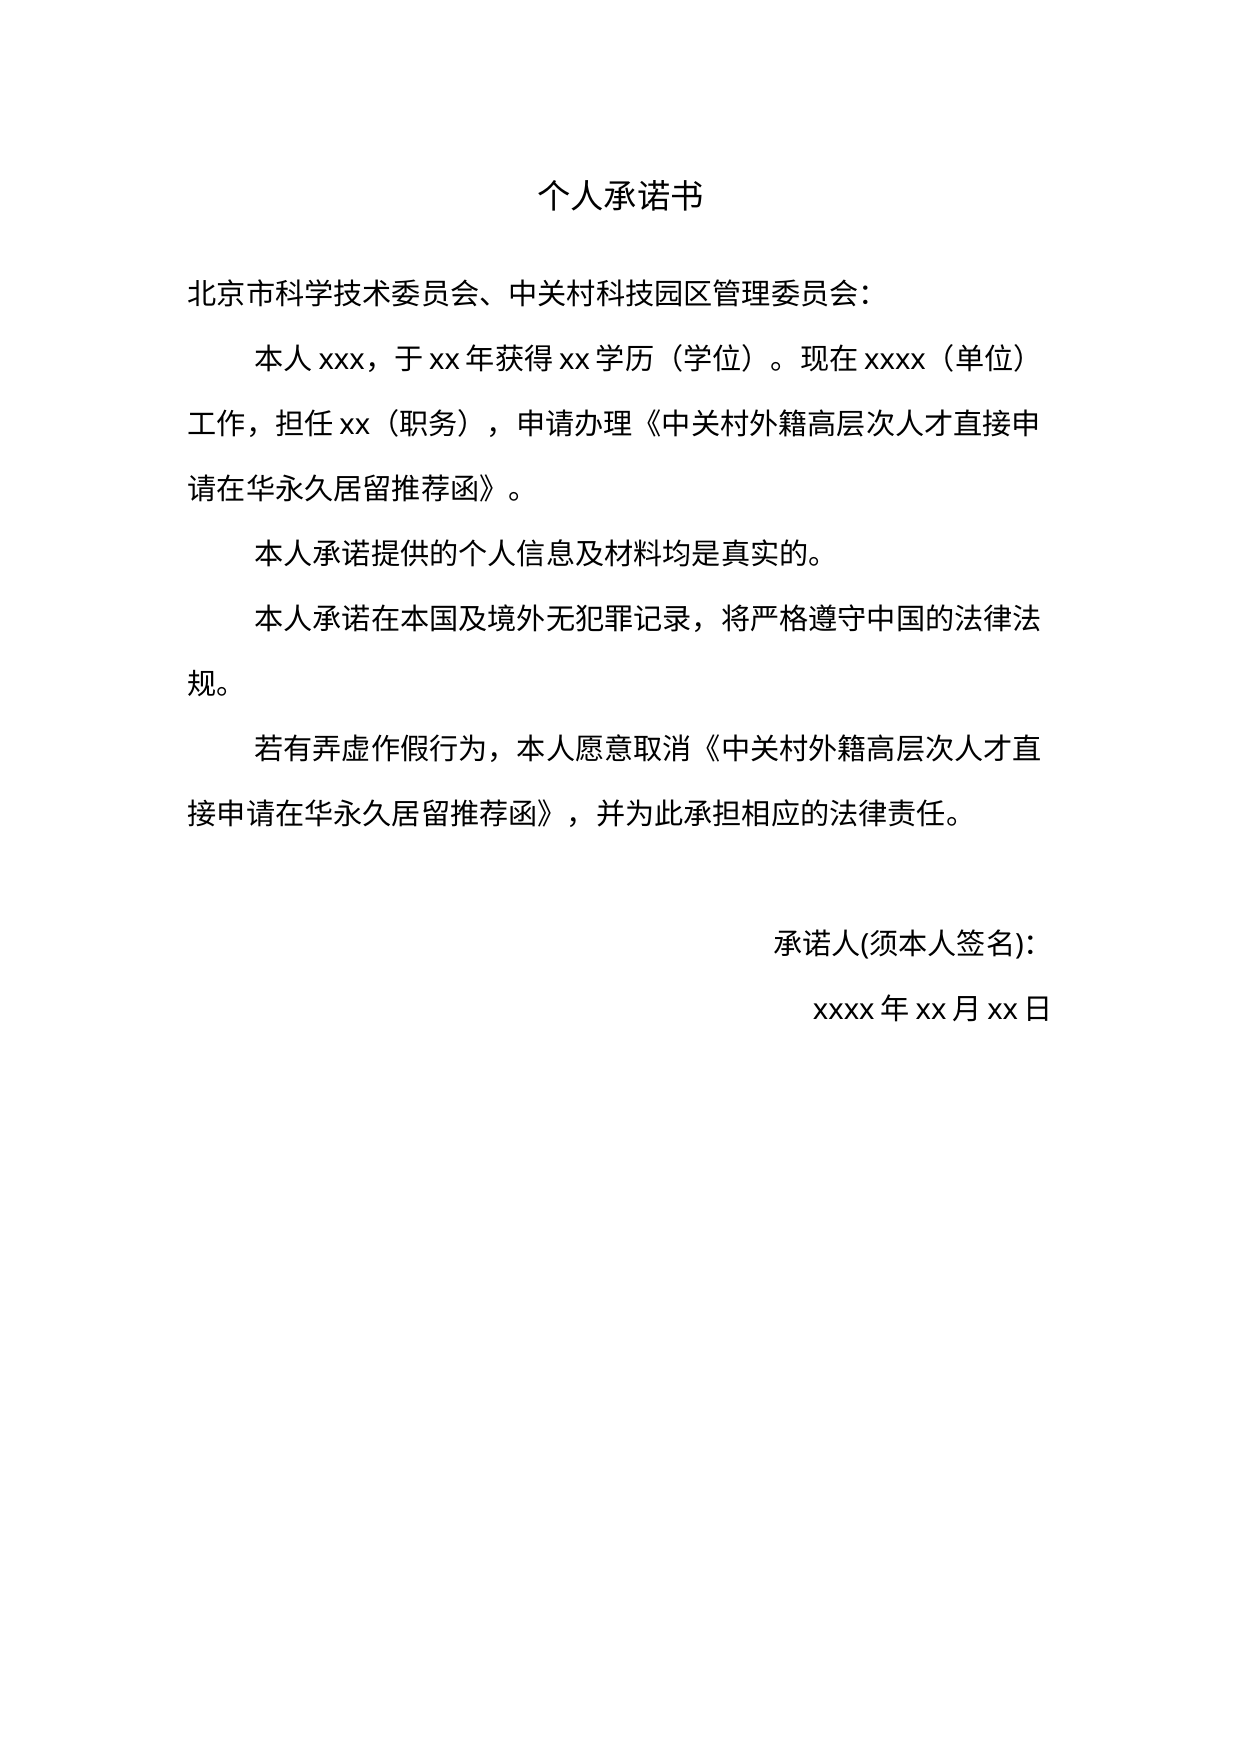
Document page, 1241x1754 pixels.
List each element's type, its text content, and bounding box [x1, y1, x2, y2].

text 个人承诺书 [187, 162, 1053, 227]
text 本人承诺在本国及境外无犯罪记录，将严格遵守中国的法律法规。 [187, 584, 1053, 714]
text 本人xxx，于xx年获得xx学历（学位）。现在xxxx（单位）工作，担任xx（职务），申请办理《中关村外籍高层次人才直接申请在华永久居留推荐函》。 [187, 324, 1053, 519]
text 北京市科学技术委员会、中关村科技园区管理委员会： [187, 259, 1053, 324]
text 承诺人(须本人签名)： [187, 909, 1053, 974]
text 本人承诺提供的个人信息及材料均是真实的。 [187, 519, 1053, 584]
text xxxx年xx月xx日 [187, 974, 1053, 1039]
text 若有弄虚作假行为，本人愿意取消《中关村外籍高层次人才直接申请在华永久居留推荐函》，并为此承担相应的法律责任。 [187, 714, 1053, 844]
